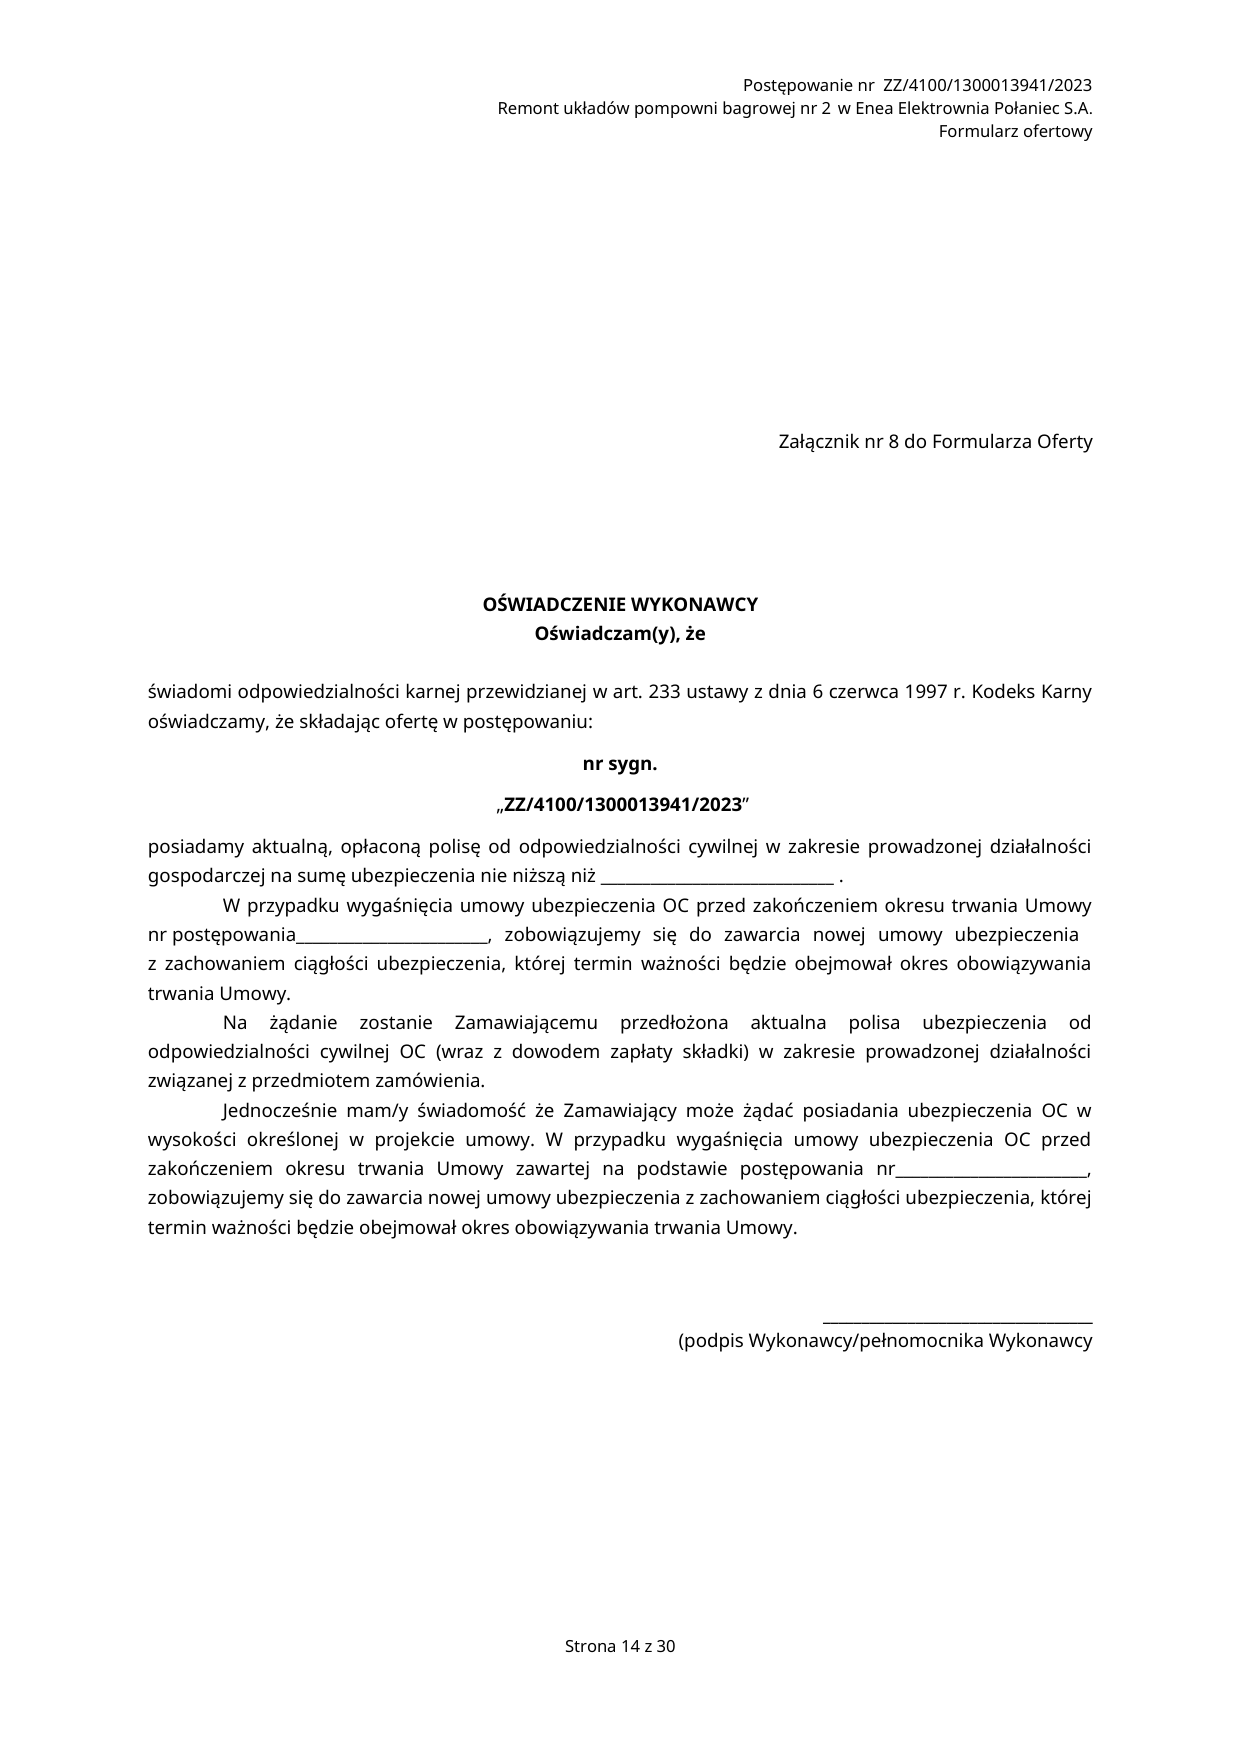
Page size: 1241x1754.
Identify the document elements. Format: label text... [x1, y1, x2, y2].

list „ZZ/4100/1300013941/2023” [148, 792, 1093, 817]
text świadomi odpowiedzialności karnej przewidzianej w art. 233 ustawy z dnia 6 czerwca 1997 r. Kodeks Karny oświadczamy, że składając ofertę w postępowaniu: [148, 679, 1093, 734]
text (podpis Wykonawcy/pełnomocnika Wykonawcy [148, 1327, 1093, 1353]
text OŚWIADCZENIE WYKONAWCY [148, 591, 1093, 617]
text W przypadku wygaśnięcia umowy ubezpieczenia OC przed zakończeniem okresu trwania Umowy nr postępowania_______________________, zobowiązujemy się do zawarcia nowej umowy ubezpieczenia z zachowaniem ciągłości ubezpieczenia, której termin ważności będzie obejmował okres obowiązywania trwania Umowy. [148, 892, 1093, 1005]
text Załącznik nr 8 do Formularza Oferty [148, 428, 1093, 454]
text Jednocześnie mam/y świadomość że Zamawiający może żądać posiadania ubezpieczenia OC w wysokości określonej w projekcie umowy. W przypadku wygaśnięcia umowy ubezpieczenia OC przed zakończeniem okresu trwania Umowy zawartej na podstawie postępowania nr_______________________, zobowiązujemy się do zawarcia nowej umowy ubezpieczenia z zachowaniem ciągłości ubezpieczenia, której termin ważności będzie obejmował okres obowiązywania trwania Umowy. [148, 1097, 1093, 1239]
text Na żądanie zostanie Zamawiającemu przedłożona aktualna polisa ubezpieczenia od odpowiedzialności cywilnej OC (wraz z dowodem zapłaty składki) w zakresie prowadzonej działalności związanej z przedmiotem zamówienia. [148, 1009, 1093, 1093]
text Oświadczam(y), że [148, 620, 1093, 646]
text nr sygn. [148, 750, 1093, 775]
text posiadamy aktualną, opłaconą polisę od odpowiedzialności cywilnej w zakresie prowadzonej działalności gospodarczej na sumę ubezpieczenia nie niższą niż ____________________________ . [148, 833, 1093, 888]
text ___________________________________ [148, 1302, 1093, 1327]
